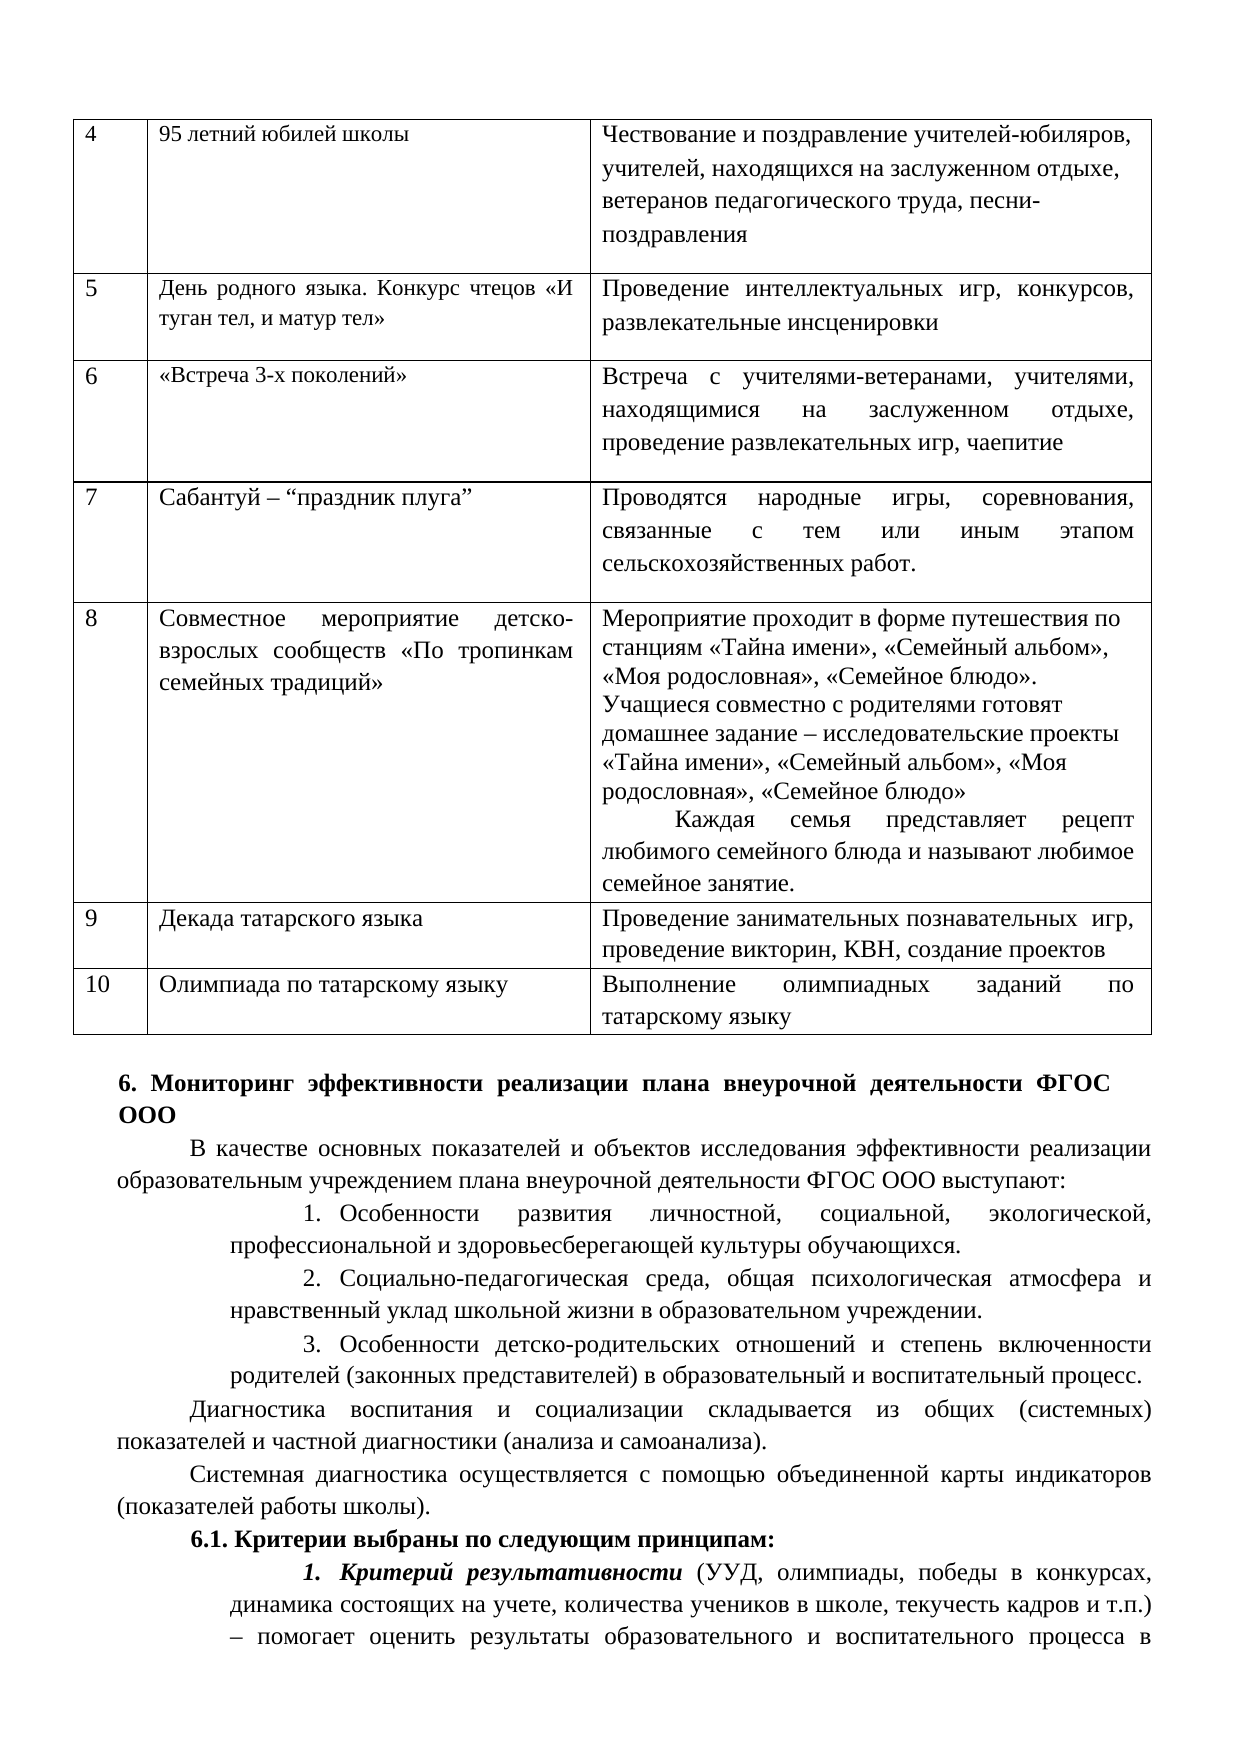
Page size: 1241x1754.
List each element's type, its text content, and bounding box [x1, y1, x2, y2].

table_cell Сабантуй – “праздник плуга” [148, 483, 590, 602]
list Особенности детско-родительских отношений и степень включенности родителей (законных представителей) в образовательный и воспитательный процесс. [230, 1329, 1152, 1389]
table_cell Проведение занимательных познавательных игр, проведение викторин, КВН, создание проектов [591, 903, 1151, 968]
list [230, 1557, 1152, 1650]
text 6. Мониторинг эффективности реализации плана внеурочной деятельности ФГОС ООО [118, 1068, 1112, 1129]
list Особенности развития личностной, социальной, экологической, профессиональной и здоровьесберегающей культуры обучающихся. [230, 1198, 1152, 1259]
table_cell 9 [74, 903, 147, 968]
table_cell 5 [74, 274, 147, 360]
text Диагностика воспитания и социализации складывается из общих (системных) показателей и частной диагностики (анализа и самоанализа). [117, 1394, 1152, 1454]
text В качестве основных показателей и объектов исследования эффективности реализации образовательным учреждением плана внеурочной деятельности ФГОС ООО выступают: [117, 1133, 1152, 1194]
table_cell Встреча с учителями-ветеранами, учителями, находящимися на заслуженном отдыхе, проведение развлекательных игр, чаепитие [591, 361, 1151, 481]
table_cell 6 [74, 361, 147, 481]
table_cell 8 [74, 603, 147, 902]
text Системная диагностика осуществляется с помощью объединенной карты индикаторов (показателей работы школы). [117, 1459, 1152, 1520]
table_cell Олимпиада по татарскому языку [148, 969, 590, 1034]
text 6.1. Критерии выбраны по следующим принципам: [190, 1524, 1158, 1553]
table_cell 95 летний юбилей школы [148, 120, 590, 272]
table_cell Чествование и поздравление учителей-юбиляров, учителей, находящихся на заслуженном отдыхе, ветеранов педагогического труда, песни-поздравления [591, 120, 1151, 272]
table_cell Проводятся народные игры, соревнования, связанные с тем или иным этапом сельскохозяйственных работ. [591, 483, 1151, 602]
table_cell 4 [74, 120, 147, 272]
table_cell Выполнение олимпиадных заданий по татарскому языку [591, 969, 1151, 1034]
table_cell Мероприятие проходит в форме путешествия по станциям «Тайна имени», «Семейный альбом», «Моя родословная», «Семейное блюдо». Учащиеся совместно с родителями готовят домашнее задание – исследовательские проекты «Тайна имени», «Семейный альбом», «Моя родословная», «Семейное блюдо» Каждая семья представляет рецепт любимого семейного блюда и называют любимое семейное занятие. [591, 603, 1151, 902]
table_cell «Встреча 3-х поколений» [148, 361, 590, 481]
table_cell Проведение интеллектуальных игр, конкурсов, развлекательные инсценировки [591, 274, 1151, 360]
table_cell Декада татарского языка [148, 903, 590, 968]
table_cell 10 [74, 969, 147, 1034]
list Социально-педагогическая среда, общая психологическая атмосфера и нравственный уклад школьной жизни в образовательном учреждении. [230, 1263, 1152, 1324]
table_cell Совместное мероприятие детско-взрослых сообществ «По тропинкам семейных традиций» [148, 603, 590, 902]
table_cell День родного языка. Конкурс чтецов «И туган тел, и матур тел» [148, 274, 590, 360]
table_cell 7 [74, 483, 147, 602]
